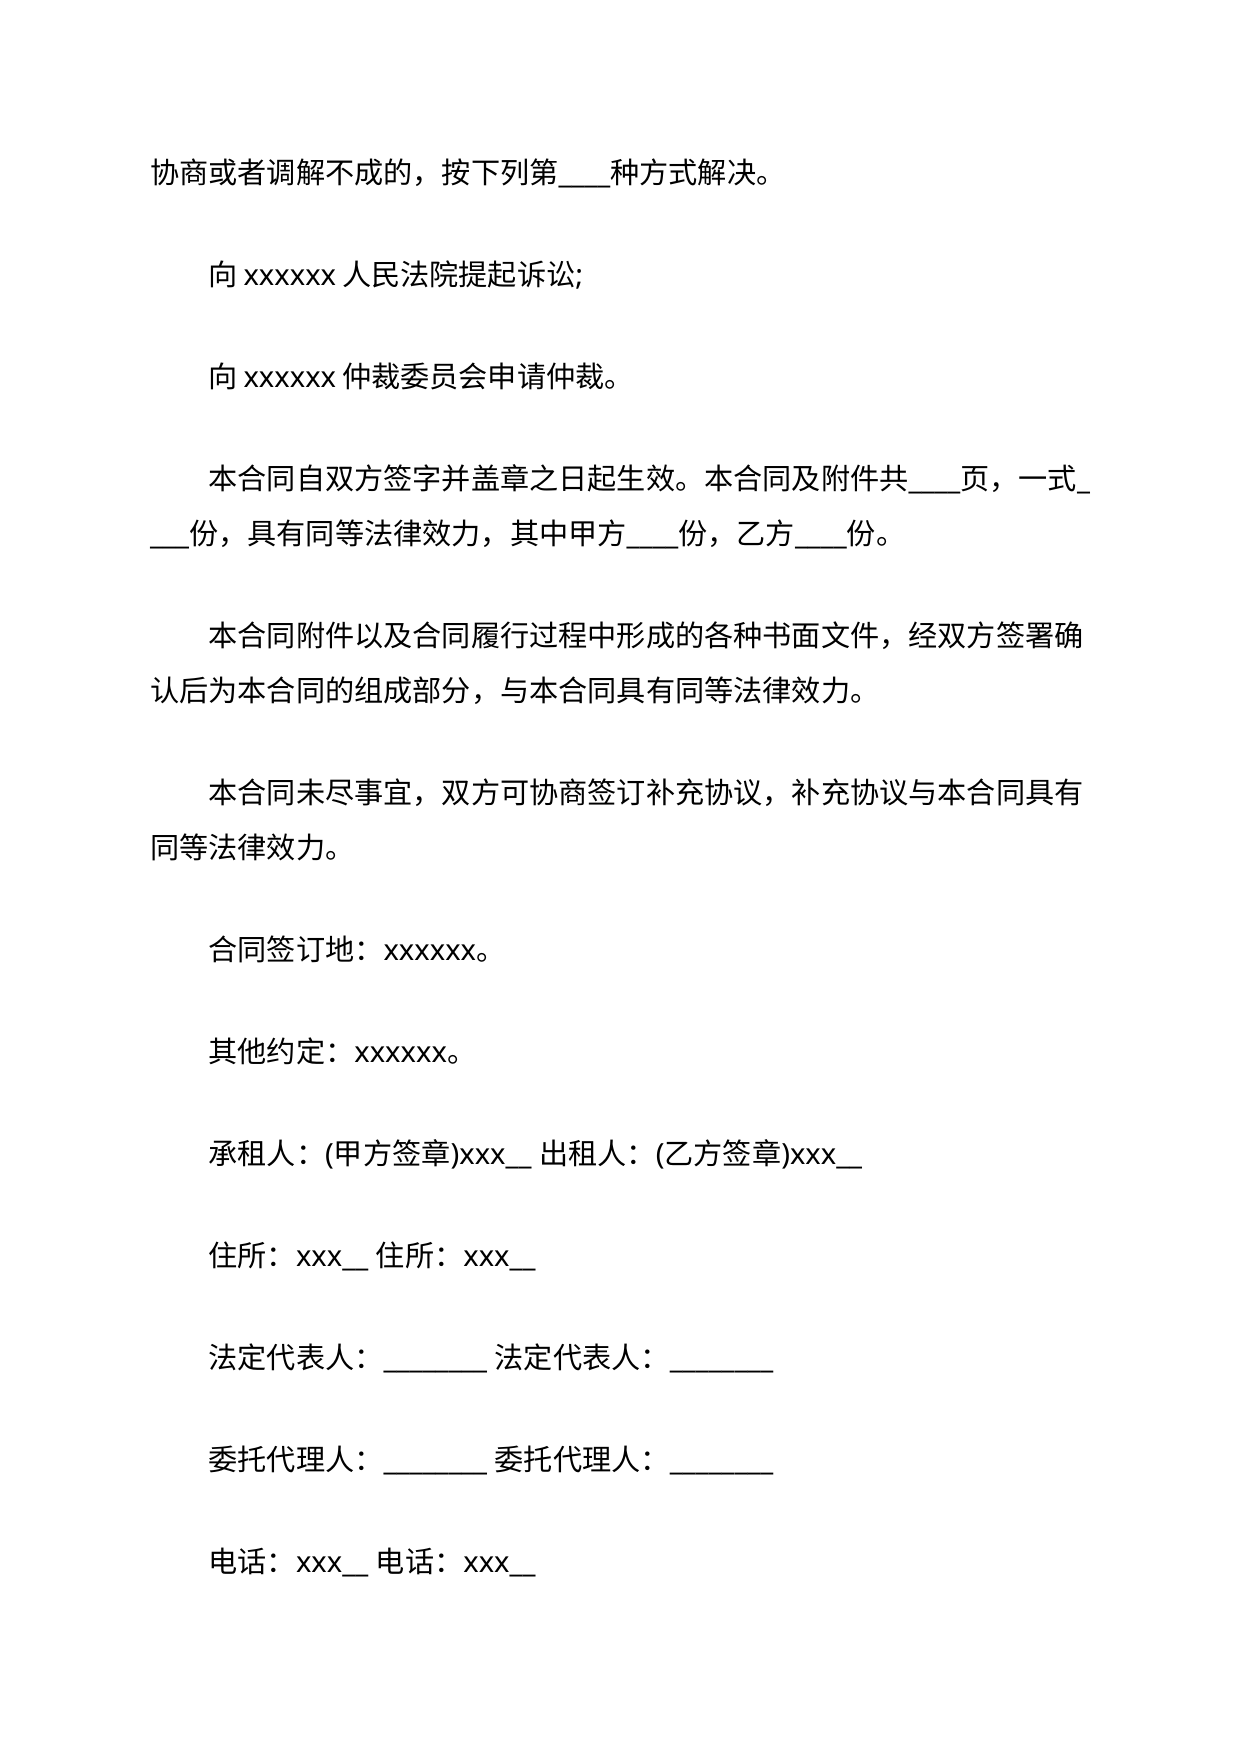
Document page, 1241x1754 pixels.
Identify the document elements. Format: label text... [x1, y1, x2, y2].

text 其他约定：xxxxxx。 [150, 1028, 1090, 1071]
text 向xxxxxx仲裁委员会申请仲裁。 [150, 354, 1090, 396]
text 本合同附件以及合同履行过程中形成的各种书面文件，经双方签署确认后为本合同的组成部分，与本合同具有同等法律效力。 [150, 613, 1090, 710]
text 电话：xxx__ 电话：xxx__ [150, 1538, 1090, 1581]
text 委托代理人：________ 委托代理人：________ [150, 1436, 1090, 1478]
text 法定代表人：________ 法定代表人：________ [150, 1334, 1090, 1377]
text 向xxxxxx人民法院提起诉讼; [150, 252, 1090, 294]
text 承租人：(甲方签章)xxx__ 出租人：(乙方签章)xxx__ [150, 1130, 1090, 1173]
text 本合同未尽事宜，双方可协商签订补充协议，补充协议与本合同具有同等法律效力。 [150, 769, 1090, 867]
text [150, 150, 1090, 192]
text 本合同自双方签字并盖章之日起生效。本合同及附件共____页，一式____份，具有同等法律效力，其中甲方____份，乙方____份。 [150, 456, 1090, 553]
text 合同签订地：xxxxxx。 [150, 926, 1090, 969]
text 住所：xxx__ 住所：xxx__ [150, 1232, 1090, 1274]
